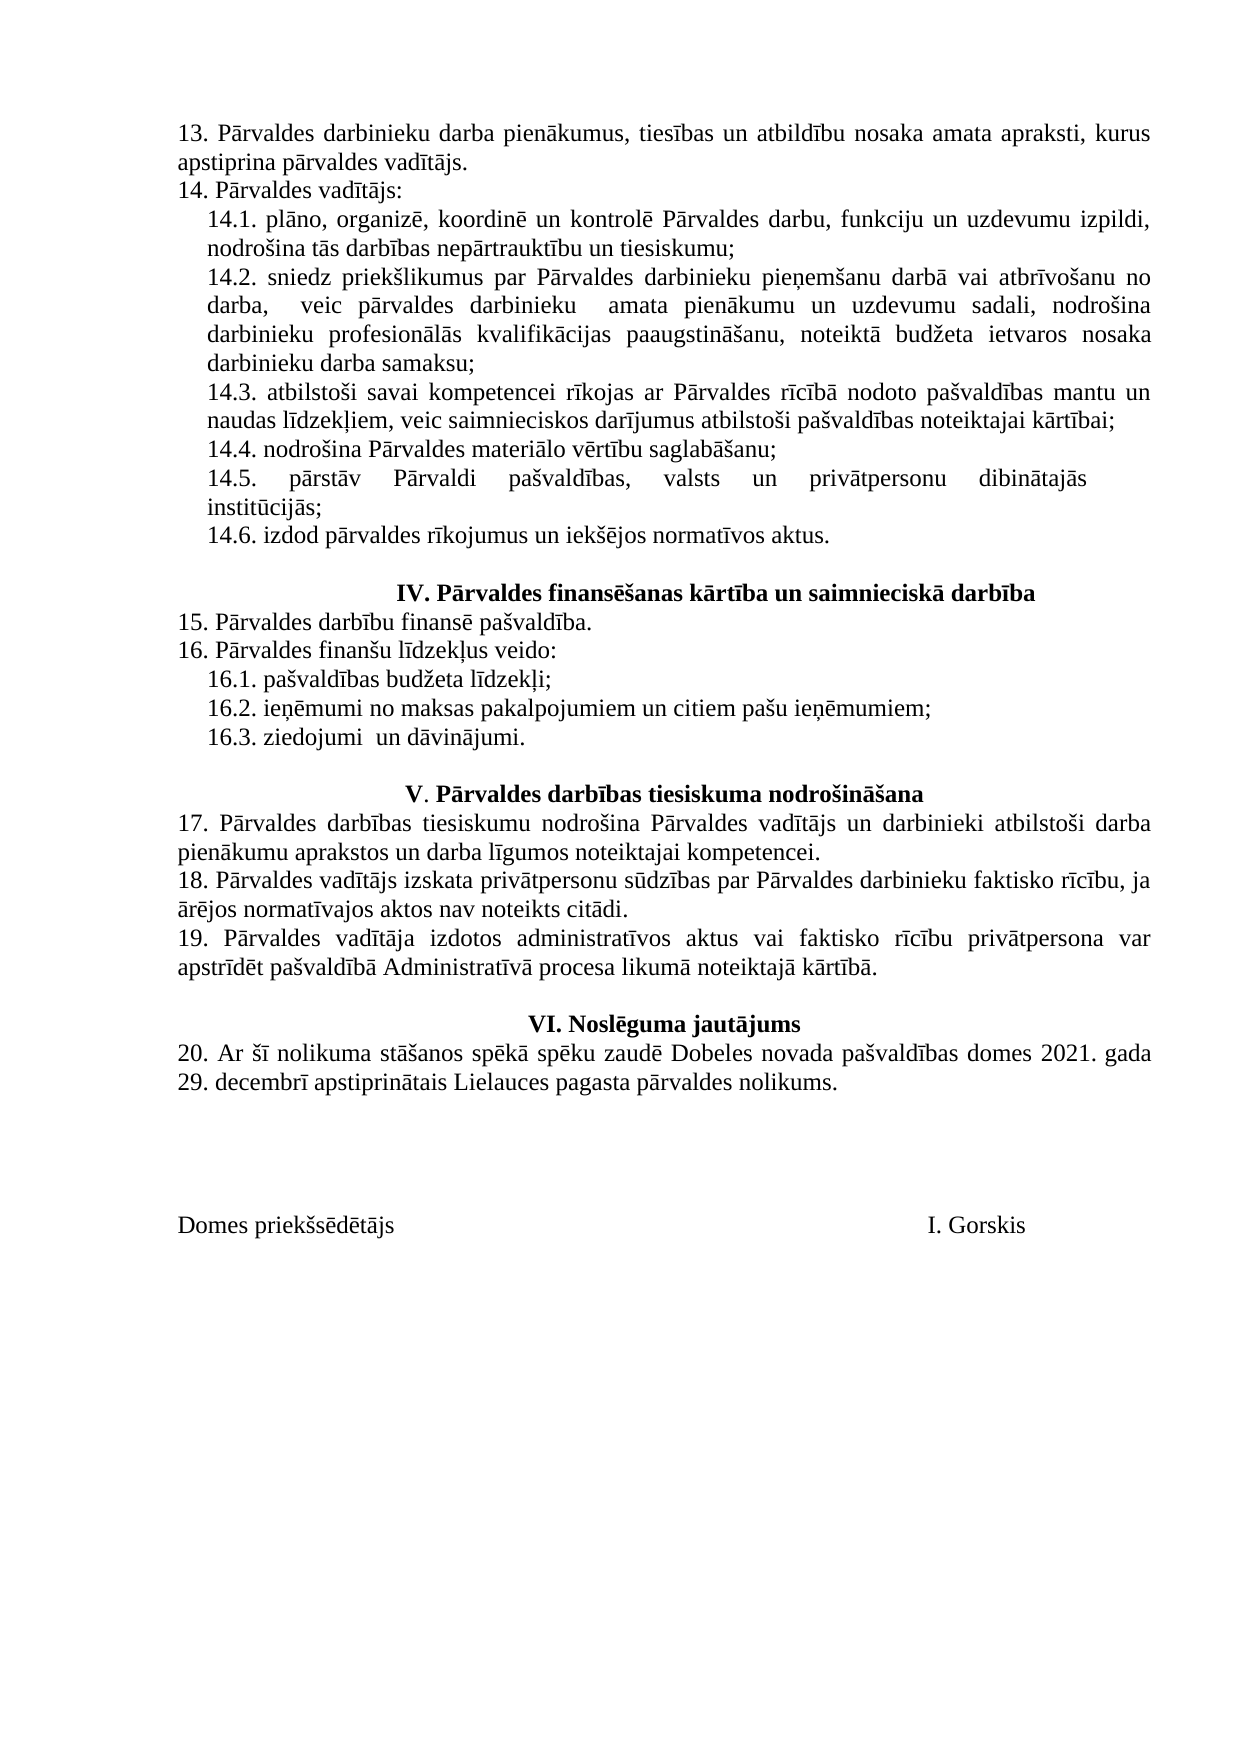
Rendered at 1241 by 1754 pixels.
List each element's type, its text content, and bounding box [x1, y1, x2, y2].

text 16. Pārvaldes finanšu līdzekļus veido: [177, 636, 1152, 664]
text IV. Pārvaldes finansēšanas kārtība un saimnieciskā darbība [281, 578, 1152, 607]
text Domes priekšsēdētājs I. Gorskis [177, 1211, 1152, 1239]
text VI. Noslēguma jautājums [177, 1009, 1152, 1038]
text 16.2. ieņēmumi no maksas pakalpojumiem un citiem pašu ieņēmumiem; [207, 693, 1152, 722]
text 18. Pārvaldes vadītājs izskata privātpersonu sūdzības par Pārvaldes darbinieku faktisko rīcību, ja ārējos normatīvajos aktos nav noteikts citādi. [177, 866, 1152, 923]
text 16.1. pašvaldības budžeta līdzekļi; [207, 664, 1152, 693]
text 14.2. sniedz priekšlikumus par Pārvaldes darbinieku pieņemšanu darbā vai atbrīvošanu no darba, veic pārvaldes darbinieku amata pienākumu un uzdevumu sadali, nodrošina darbinieku profesionālās kvalifikācijas paaugstināšanu, noteiktā budžeta ietvaros nosaka darbinieku darba samaksu; [207, 262, 1152, 377]
text 14.6. izdod pārvaldes rīkojumus un iekšējos normatīvos aktus. [207, 521, 1152, 549]
text 14.1. plāno, organizē, koordinē un kontrolē Pārvaldes darbu, funkciju un uzdevumu izpildi, nodrošina tās darbības nepārtrauktību un tiesiskumu; [207, 204, 1152, 262]
text V. Pārvaldes darbības tiesiskuma nodrošināšana [177, 779, 1152, 808]
text 14.5. pārstāv Pārvaldi pašvaldības, valsts un privātpersonu dibinātajās institūcijās; [207, 463, 1152, 521]
text 14.4. nodrošina Pārvaldes materiālo vērtību saglabāšanu; [207, 434, 1152, 463]
text 15. Pārvaldes darbību finansē pašvaldība. [177, 607, 1152, 636]
text 17. Pārvaldes darbības tiesiskumu nodrošina Pārvaldes vadītājs un darbinieki atbilstoši darba pienākumu aprakstos un darba līgumos noteiktajai kompetencei. [177, 808, 1152, 866]
text 19. Pārvaldes vadītāja izdotos administratīvos aktus vai faktisko rīcību privātpersona var apstrīdēt pašvaldībā Administratīvā procesa likumā noteiktajā kārtībā. [177, 923, 1152, 981]
text 14. Pārvaldes vadītājs: [177, 176, 1152, 204]
text 13. Pārvaldes darbinieku darba pienākumus, tiesības un atbildību nosaka amata apraksti, kurus apstiprina pārvaldes vadītājs. [177, 118, 1152, 176]
text 14.3. atbilstoši savai kompetencei rīkojas ar Pārvaldes rīcībā nodoto pašvaldības mantu un naudas līdzekļiem, veic saimnieciskos darījumus atbilstoši pašvaldības noteiktajai kārtībai; [207, 377, 1152, 434]
text 20. Ar šī nolikuma stāšanos spēkā spēku zaudē Dobeles novada pašvaldības domes 2021. gada 29. decembrī apstiprinātais Lielauces pagasta pārvaldes nolikums. [177, 1038, 1152, 1096]
text 16.3. ziedojumi un dāvinājumi. [207, 722, 1152, 751]
